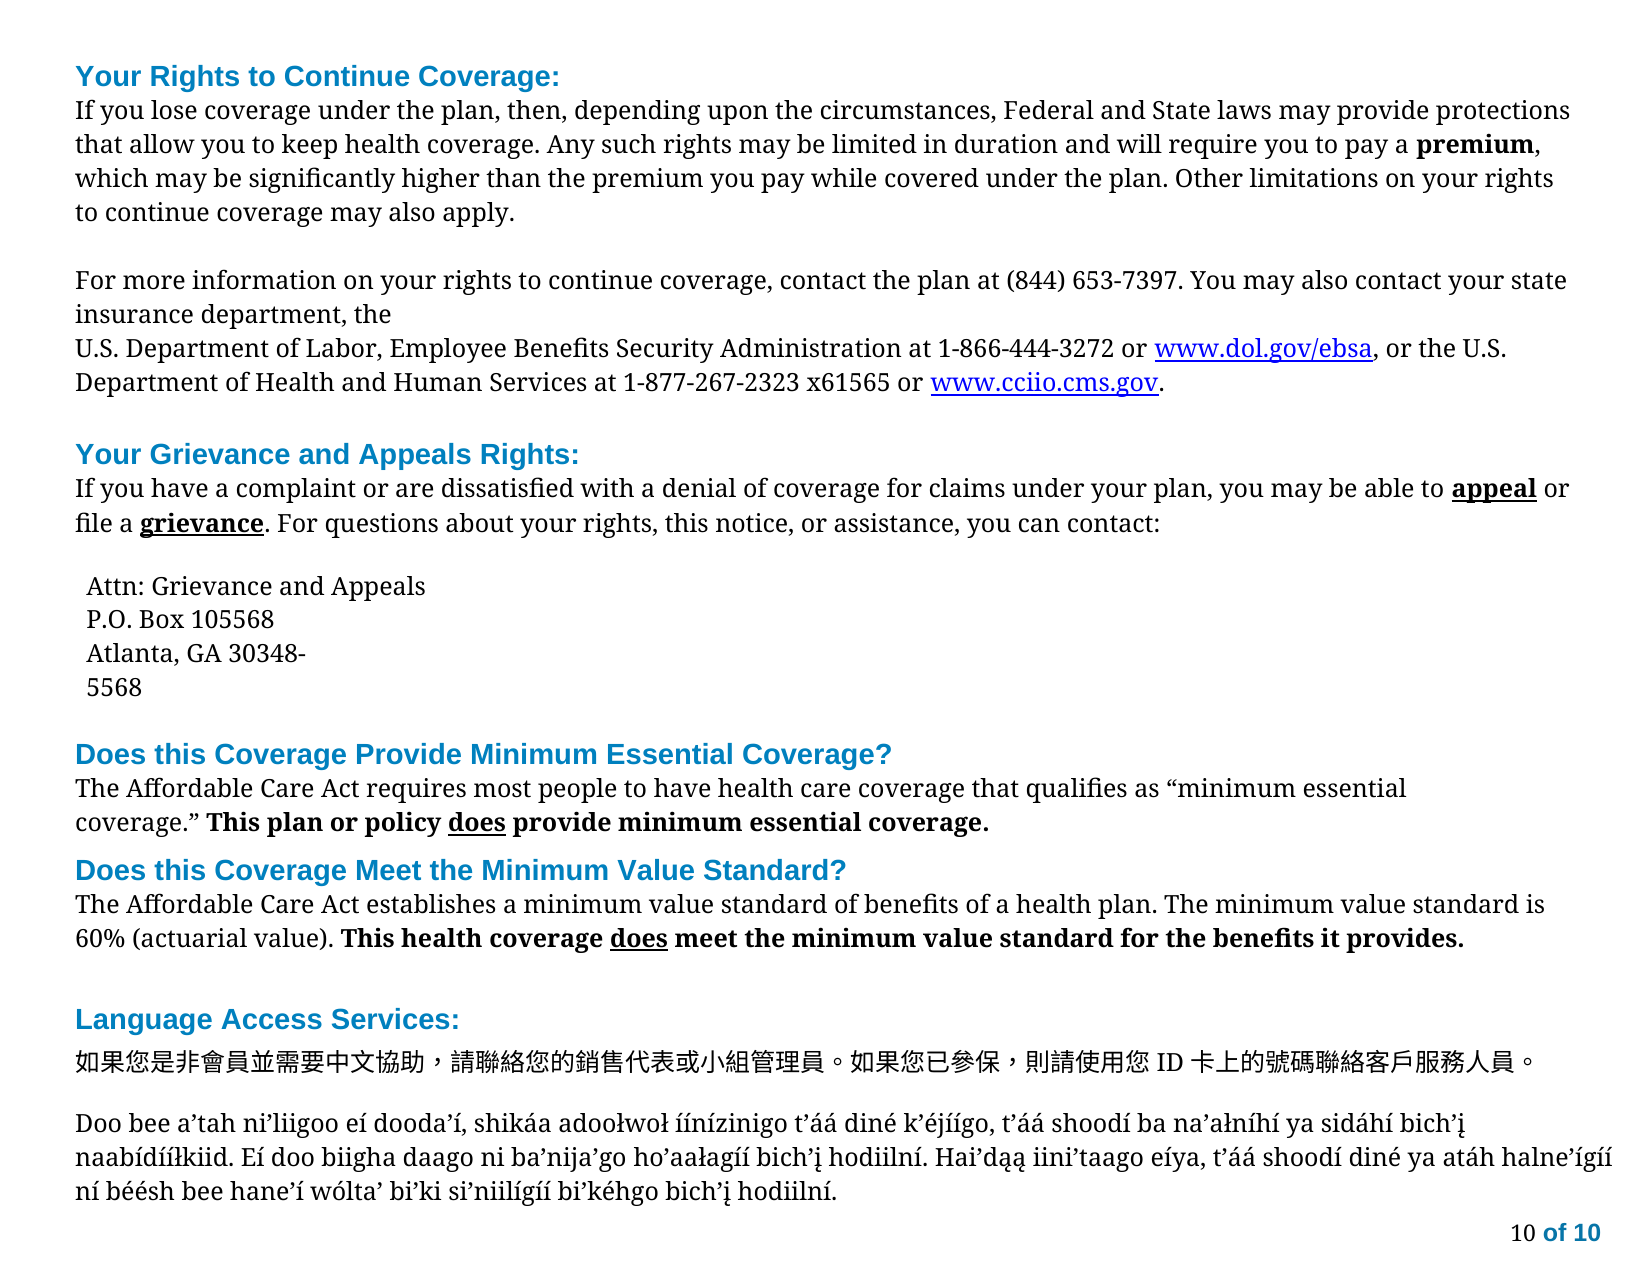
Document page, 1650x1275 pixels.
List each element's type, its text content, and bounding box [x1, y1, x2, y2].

text For more information on your rights to continue coverage, contact the plan at (844) 653-7397. You may also contact your state insurance department, the [75, 263, 1631, 331]
text Your Rights to Continue Coverage: [75, 59, 1631, 92]
text Attn: Grievance and Appeals [86, 573, 1631, 601]
text The Affordable Care Act establishes a minimum value standard of benefits of a health plan. The minimum value standard is 60% (actuarial value). This health coverage does meet the minimum value standard for the benefits it provides. [75, 887, 1576, 955]
subtitle Language Access Services: [75, 1002, 1631, 1035]
text U.S. Department of Labor, Employee Benefits Security Administration at 1-866-444-3272 or www.dol.gov/ebsa, or the U.S. Department of Health and Human Services at 1-877-267-2323 x61565 or www.cciio.cms.gov. [75, 331, 1544, 399]
subtitle Does this Coverage Meet the Minimum Value Standard? [75, 853, 1631, 886]
text P.O. Box 105568 Atlanta, GA 30348-5568 [86, 601, 326, 704]
text Your Grievance and Appeals Rights: [75, 437, 1631, 471]
text If you lose coverage under the plan, then, depending upon the circumstances, Federal and State laws may provide protections that allow you to keep health coverage. Any such rights may be limited in duration and will require you to pay a premium, which may be significantly higher than the premium you pay while covered under the plan. Other limitations on your rights to continue coverage may also apply. [75, 92, 1576, 229]
text If you have a complaint or are dissatisfied with a denial of coverage for claims under your plan, you may be able to appeal or file a grievance. For questions about your rights, this notice, or assistance, you can contact: [75, 471, 1593, 539]
subtitle Does this Coverage Provide Minimum Essential Coverage? [75, 737, 1631, 771]
text Doo bee a’tah ni’liigoo eí dooda’í, shikáa adoołwoł íínízinigo t’áá diné k’éjíígo, t’áá shoodí ba na’ałníhí ya sidáhí bich’į naabídííłkiid. Eí doo biigha daago ni ba’nija’go ho’aałagíí bich’į hodiilní. Hai’dąą iini’taago eíya, t’áá shoodí diné ya atáh halne’ígíí ní béésh bee hane’í wólta’ bi’ki si’niilígíí bi’kéhgo bich’į hodiilní. [75, 1106, 1631, 1208]
text 如果您是非會員並需要中文協助，請聯絡您的銷售代表或小組管理員。如果您已參保，則請使用您 ID 卡上的號碼聯絡客戶服務人員。 [75, 1044, 1631, 1078]
text The Affordable Care Act requires most people to have health care coverage that qualifies as “minimum essential coverage.” This plan or policy does provide minimum essential coverage. [75, 771, 1531, 839]
